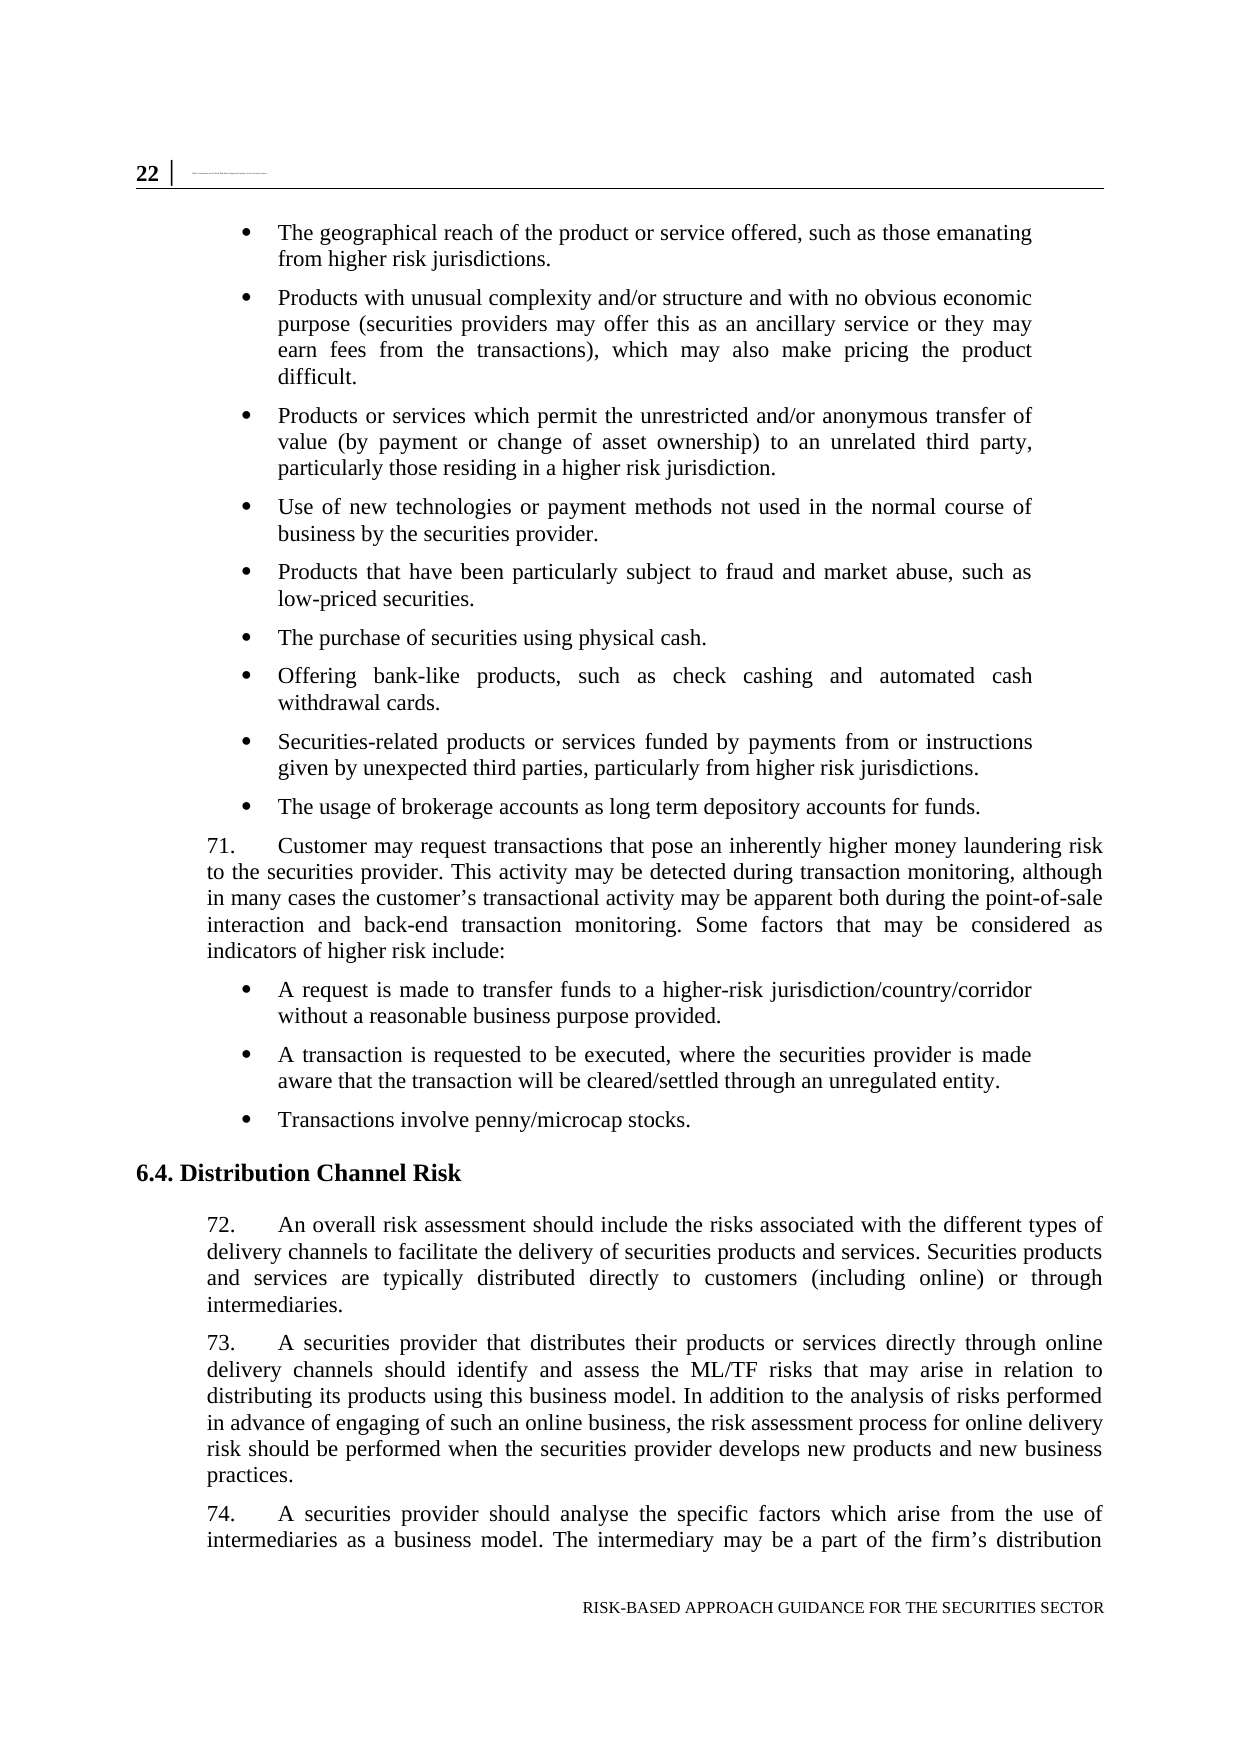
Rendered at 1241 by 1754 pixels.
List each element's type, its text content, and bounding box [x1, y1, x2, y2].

list The usage of brokerage accounts as long term depository accounts for funds. [242, 793, 1033, 819]
list Products that have been particularly subject to fraud and market abuse, such as low-priced securities. [242, 558, 1033, 611]
list The geographical reach of the product or service offered, such as those emanating from higher risk jurisdictions. [242, 218, 1033, 271]
text An overall risk assessment should include the risks associated with the different types of delivery channels to facilitate the delivery of securities products and services. Securities products and services are typically distributed directly to customers (including online) or through intermediaries. [207, 1212, 1104, 1317]
list A transaction is requested to be executed, where the securities provider is made aware that the transaction will be cleared/settled through an unregulated entity. [242, 1041, 1033, 1094]
list Products with unusual complexity and/or structure and with no obvious economic purpose (securities providers may offer this as an ancillary service or they may earn fees from the transactions), which may also make pricing the product difficult. [242, 284, 1033, 389]
list A request is made to transfer funds to a higher-risk jurisdiction/country/corridor without a reasonable business purpose provided. [242, 976, 1033, 1029]
list The purchase of securities using physical cash. [242, 624, 1033, 650]
list Use of new technologies or payment methods not used in the normal course of business by the securities provider. [242, 493, 1033, 546]
list Products or services which permit the unrestricted and/or anonymous transfer of value (by payment or change of asset ownership) to an unrelated third party, particularly those residing in a higher risk jurisdiction. [242, 402, 1033, 481]
subtitle Distribution Channel Risk [136, 1158, 1033, 1187]
text Customer may request transactions that pose an inherently higher money laundering risk to the securities provider. This activity may be detected during transaction monitoring, although in many cases the customer’s transactional activity may be apparent both during the point-of-sale interaction and back-end transaction monitoring. Some factors that may be considered as indicators of higher risk include: [207, 832, 1104, 963]
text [207, 1500, 1104, 1553]
list Transactions involve penny/microcap stocks. [242, 1106, 1033, 1133]
list Offering bank-like products, such as check cashing and automated cash withdrawal cards. [242, 662, 1033, 715]
list Securities-related products or services funded by payments from or instructions given by unexpected third parties, particularly from higher risk jurisdictions. [242, 728, 1033, 780]
text A securities provider that distributes their products or services directly through online delivery channels should identify and assess the ML/TF risks that may arise in relation to distributing its products using this business model. In addition to the analysis of risks performed in advance of engaging of such an online business, the risk assessment process for online delivery risk should be performed when the securities provider develops new products and new business practices. [207, 1329, 1104, 1488]
